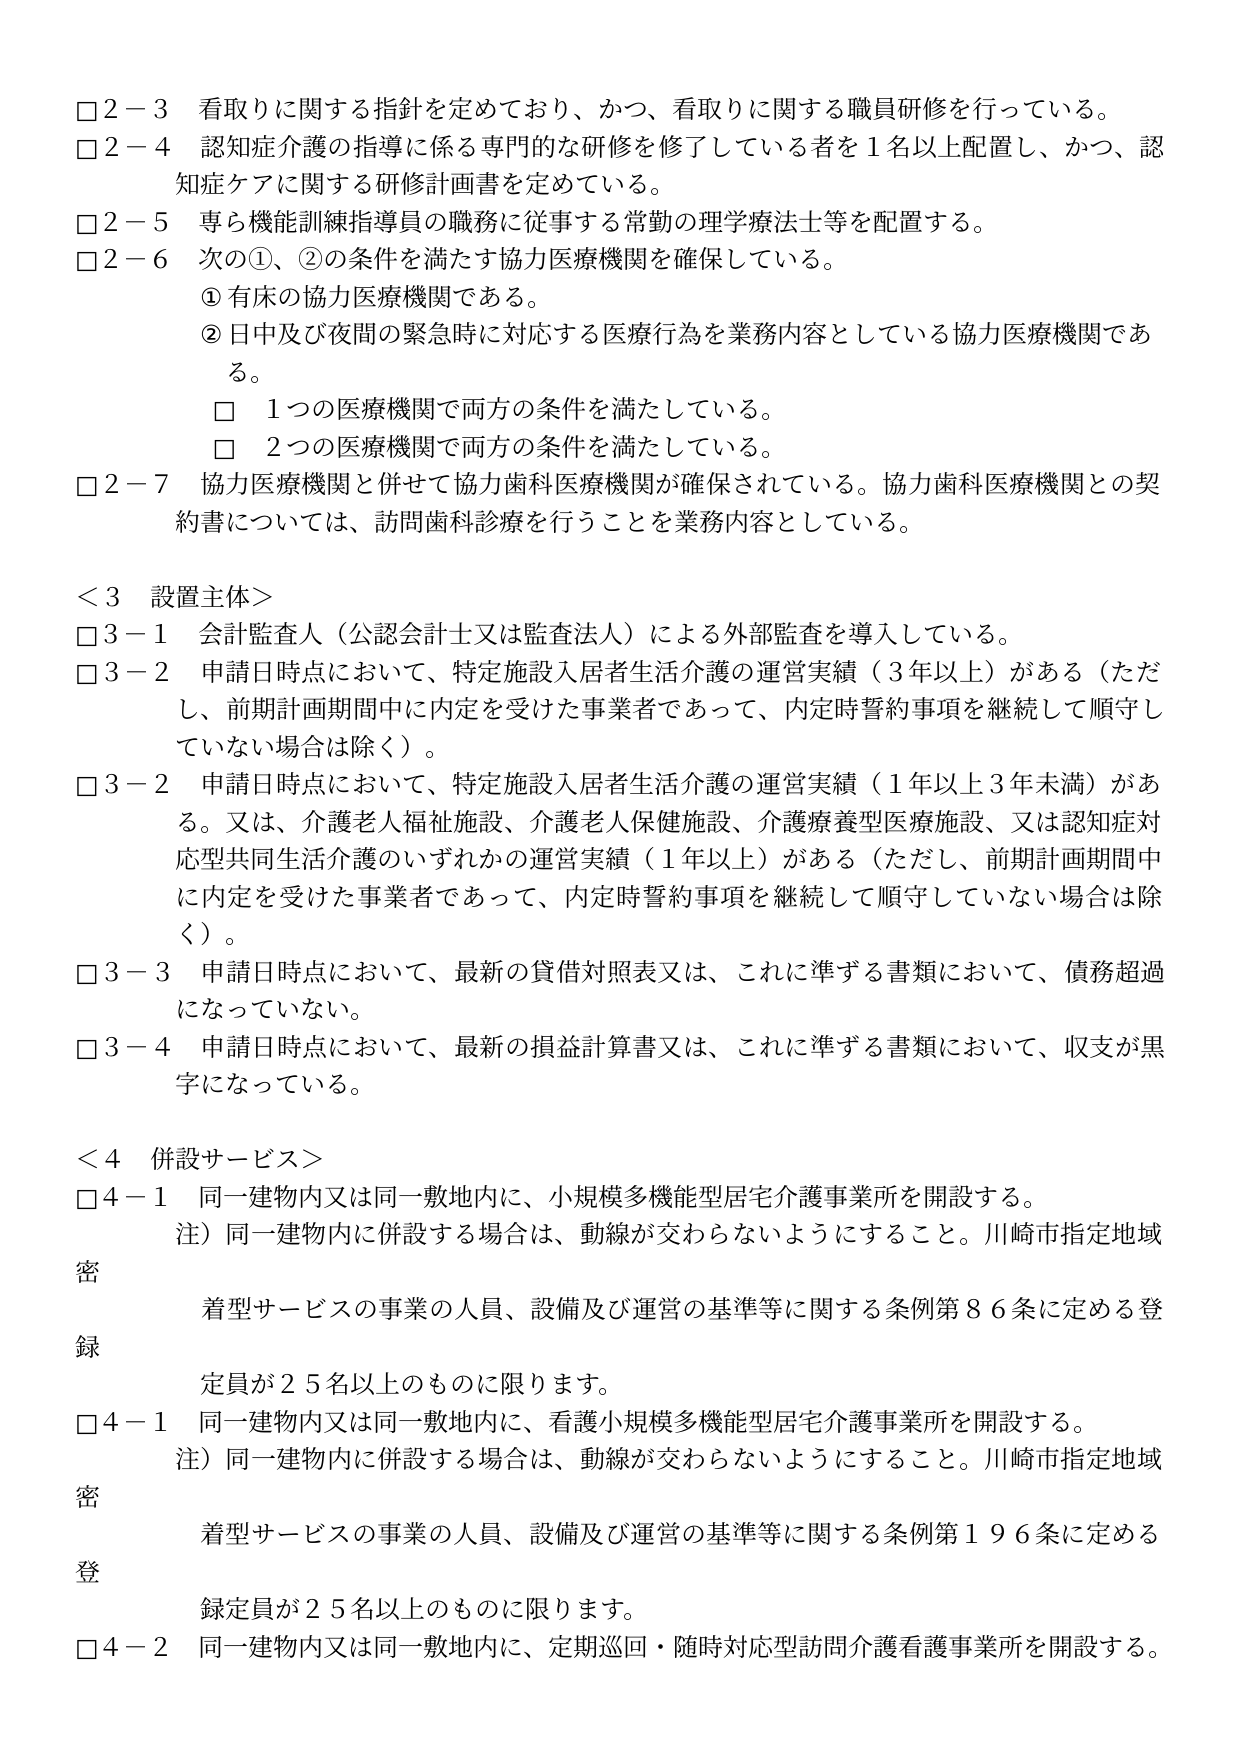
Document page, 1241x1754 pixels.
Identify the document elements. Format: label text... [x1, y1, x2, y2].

text 着型サービスの事業の人員、設備及び運営の基準等に関する条例第８６条に定める登録 [75, 1289, 1165, 1364]
text 録定員が２５名以上のものに限ります。 [75, 1589, 1165, 1627]
text □４－２ 同一建物内又は同一敷地内に、定期巡回・随時対応型訪問介護看護事業所を開設する。 [75, 1627, 1165, 1664]
text □３－１ 会計監査人（公認会計士又は監査法人）による外部監査を導入している。 [75, 614, 1165, 652]
text □２－３ 看取りに関する指針を定めており、かつ、看取りに関する職員研修を行っている。 [75, 89, 1165, 127]
text □３－４ 申請日時点において、最新の損益計算書又は、これに準ずる書類において、収支が黒字になっている。 [75, 1027, 1165, 1102]
text □ ２つの医療機関で両方の条件を満たしている。 [75, 427, 1165, 464]
text □４－１ 同一建物内又は同一敷地内に、小規模多機能型居宅介護事業所を開設する。 [75, 1177, 1165, 1214]
text 注）同一建物内に併設する場合は、動線が交わらないようにすること。川崎市指定地域密 [75, 1214, 1165, 1289]
text る。 [75, 352, 1165, 389]
text ②日中及び夜間の緊急時に対応する医療行為を業務内容としている協力医療機関であ [75, 314, 1165, 352]
text ＜３ 設置主体＞ [75, 577, 1165, 614]
text □４－１ 同一建物内又は同一敷地内に、看護小規模多機能型居宅介護事業所を開設する。 [75, 1402, 1165, 1439]
text ＜４ 併設サービス＞ [75, 1139, 1165, 1177]
text □２－７ 協力医療機関と併せて協力歯科医療機関が確保されている。協力歯科医療機関との契約書については、訪問歯科診療を行うことを業務内容としている。 [75, 464, 1165, 539]
text □３－３ 申請日時点において、最新の貸借対照表又は、これに準ずる書類において、債務超過になっていない。 [75, 952, 1165, 1027]
text □３－２ 申請日時点において、特定施設入居者生活介護の運営実績（１年以上３年未満）がある。又は、介護老人福祉施設、介護老人保健施設、介護療養型医療施設、又は認知症対応型共同生活介護のいずれかの運営実績（１年以上）がある（ただし、前期計画期間中に内定を受けた事業者であって、内定時誓約事項を継続して順守していない場合は除く）。 [75, 764, 1165, 952]
text □３－２ 申請日時点において、特定施設入居者生活介護の運営実績（３年以上）がある（ただし、前期計画期間中に内定を受けた事業者であって、内定時誓約事項を継続して順守していない場合は除く）。 [75, 652, 1165, 764]
text □２－４ 認知症介護の指導に係る専門的な研修を修了している者を１名以上配置し、かつ、認知症ケアに関する研修計画書を定めている。 [75, 127, 1165, 202]
text □２－５ 専ら機能訓練指導員の職務に従事する常勤の理学療法士等を配置する。 [75, 202, 1165, 239]
text ①有床の協力医療機関である。 [75, 277, 1165, 314]
text □２－６ 次の①、②の条件を満たす協力医療機関を確保している。 [75, 239, 1165, 277]
text 着型サービスの事業の人員、設備及び運営の基準等に関する条例第１９６条に定める登 [75, 1514, 1165, 1589]
text □ １つの医療機関で両方の条件を満たしている。 [75, 389, 1165, 427]
text 定員が２５名以上のものに限ります。 [75, 1364, 1165, 1402]
text 注）同一建物内に併設する場合は、動線が交わらないようにすること。川崎市指定地域密 [75, 1439, 1165, 1514]
